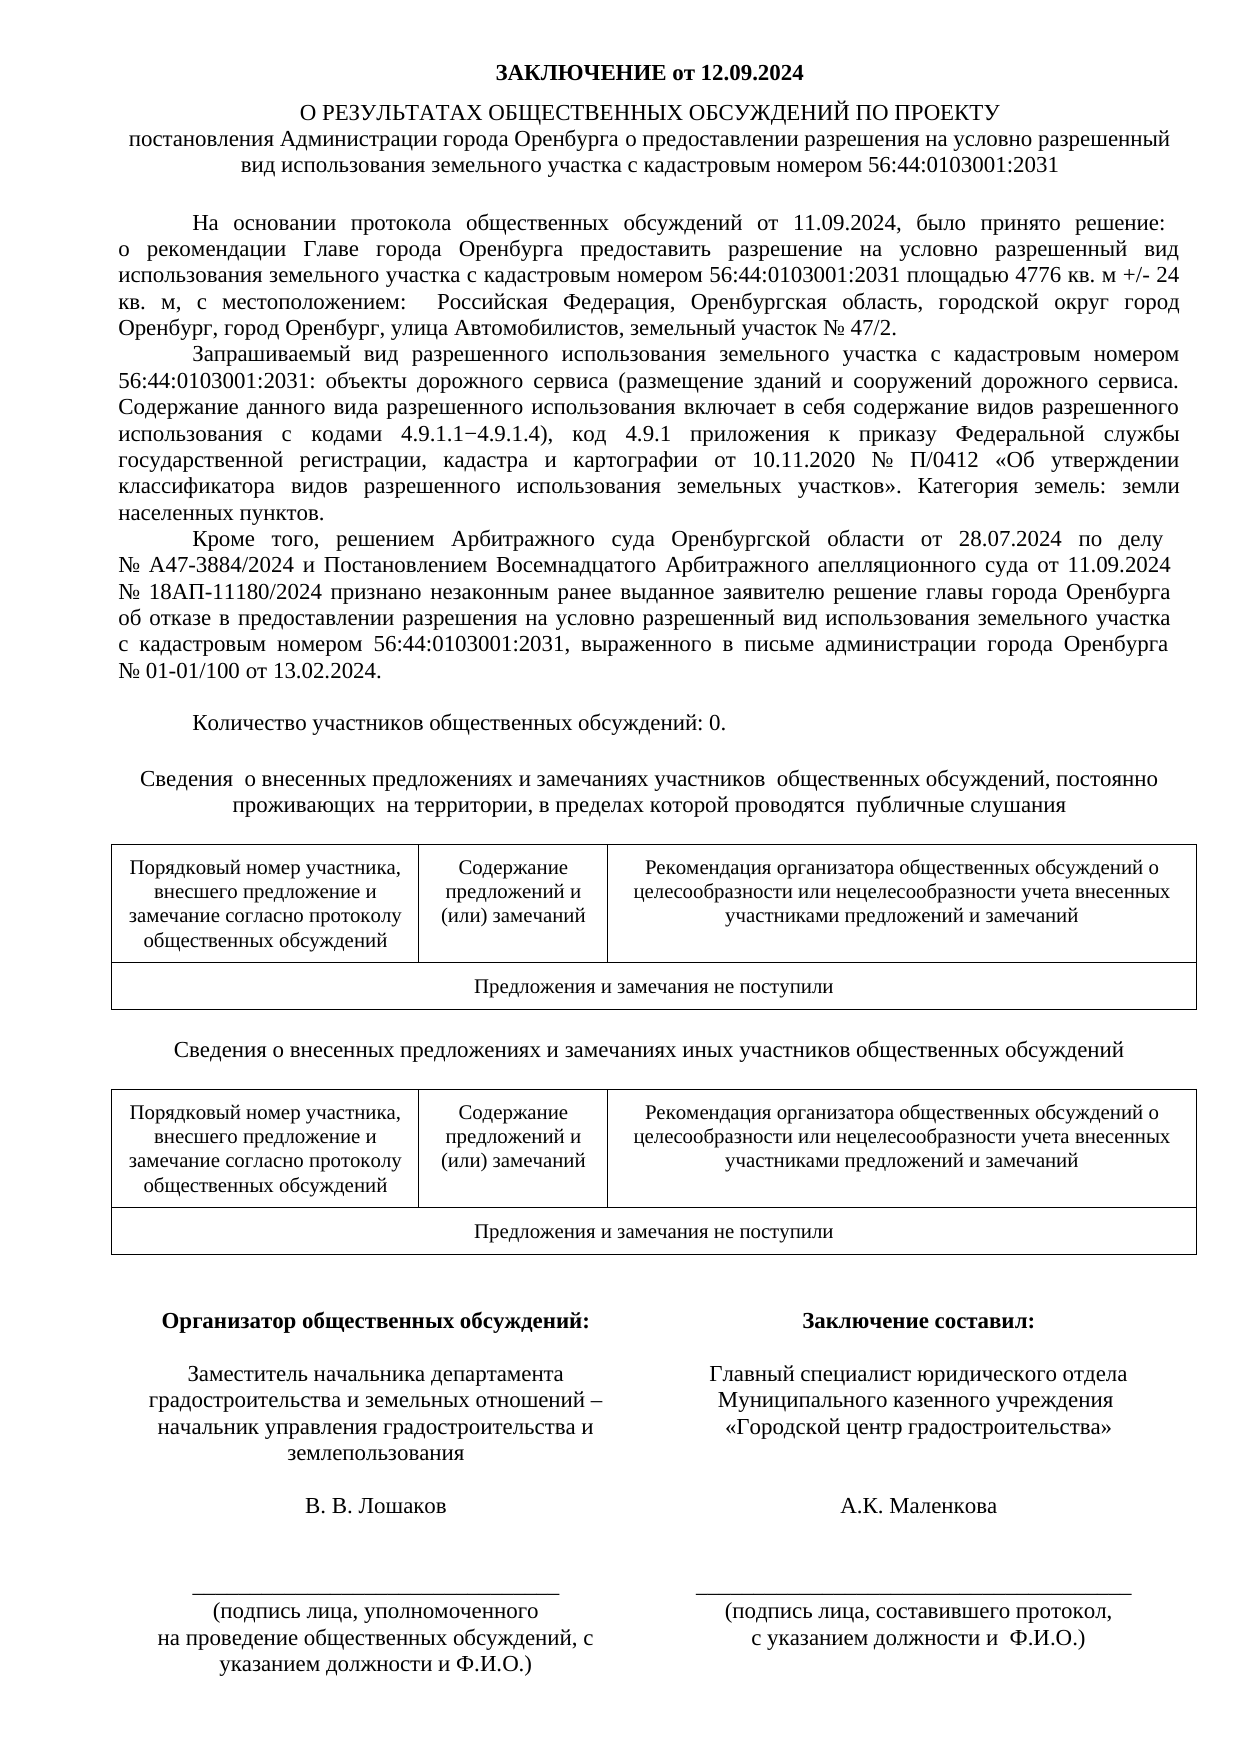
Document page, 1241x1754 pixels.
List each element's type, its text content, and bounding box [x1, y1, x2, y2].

text О РЕЗУЛЬТАТАХ ОБЩЕСТВЕННЫХ ОБСУЖДЕНИЙ ПО ПРОЕКТУ [118, 98, 1181, 125]
text Запрашиваемый вид разрешенного использования земельного участка с кадастровым номером 56:44:0103001:2031: объекты дорожного сервиса (размещение зданий и сооружений дорожного сервиса. Содержание данного вида разрешенного использования включает в себя содержание видов разрешенного использования с кодами 4.9.1.1−4.9.1.4), код 4.9.1 приложения к приказу Федеральной службы государственной регистрации, кадастра и картографии от 10.11.2020 № П/0412 «Об утверждении классификатора видов разрешенного использования земельных участков». Категория земель: земли населенных пунктов. [118, 341, 1181, 525]
table_cell Предложения и замечания не поступили [112, 963, 1196, 1008]
table_header Рекомендация организатора общественных обсуждений о целесообразности или нецелесообразности учета внесенных участниками предложений и замечаний [608, 1090, 1196, 1207]
table_header Содержание предложений и (или) замечаний [419, 1090, 607, 1207]
text постановления Администрации города Оренбурга о предоставлении разрешения на условно разрешенный вид использования земельного участка с кадастровым номером 56:44:0103001:2031 [118, 125, 1181, 178]
table_cell Предложения и замечания не поступили [112, 1208, 1196, 1253]
text Кроме того, решением Арбитражного суда Оренбургской области от 28.07.2024 по делу № А47-3884/2024 и Постановлением Восемнадцатого Арбитражного апелляционного суда от 11.09.2024 № 18АП-11180/2024 признано незаконным ранее выданное заявителю решение главы города Оренбурга об отказе в предоставлении разрешения на условно разрешенный вид использования земельного участка с кадастровым номером 56:44:0103001:2031, выраженного в письме администрации города Оренбурга № 01-01/100 от 13.02.2024. [118, 525, 1181, 683]
text На основании протокола общественных обсуждений от 11.09.2024, было принято решение: о рекомендации Главе города Оренбурга предоставить разрешение на условно разрешенный вид использования земельного участка с кадастровым номером 56:44:0103001:2031 площадью 4776 кв. м +/- 24 кв. м, с местоположением: Российская Федерация, Оренбургская область, городской округ город Оренбург, город Оренбург, улица Автомобилистов, земельный участок № 47/2. [118, 209, 1181, 341]
text ЗАКЛЮЧЕНИЕ от 12.09.2024 [118, 59, 1181, 85]
text Сведения о внесенных предложениях и замечаниях участников общественных обсуждений, постоянно проживающих на территории, в пределах которой проводятся публичные слушания [118, 764, 1181, 817]
table_header Заключение составил: Главный специалист юридического отдела Муниципального казенного учреждения «Городской центр градостроительства» А.К. Маленкова ______________________________________ (подпись лица, составившего протокол, с указанием должности и Ф.И.О.) [645, 1307, 1192, 1680]
text Сведения о внесенных предложениях и замечаниях иных участников общественных обсуждений [118, 1036, 1181, 1062]
table_header Порядковый номер участника, внесшего предложение и замечание согласно протоколу общественных обсуждений [112, 1090, 418, 1207]
table_header Организатор общественных обсуждений: Заместитель начальника департамента градостроительства и земельных отношений – начальник управления градостроительства и землепользования В. В. Лошаков ________________________________ (подпись лица, уполномоченного на проведение общественных обсуждений, с указанием должности и Ф.И.О.) [107, 1307, 645, 1680]
text Количество участников общественных обсуждений: 0. [118, 709, 1181, 736]
table_header Порядковый номер участника, внесшего предложение и замечание согласно протоколу общественных обсуждений [112, 845, 418, 962]
table_header Содержание предложений и (или) замечаний [419, 845, 607, 962]
table_header Рекомендация организатора общественных обсуждений о целесообразности или нецелесообразности учета внесенных участниками предложений и замечаний [608, 845, 1196, 962]
